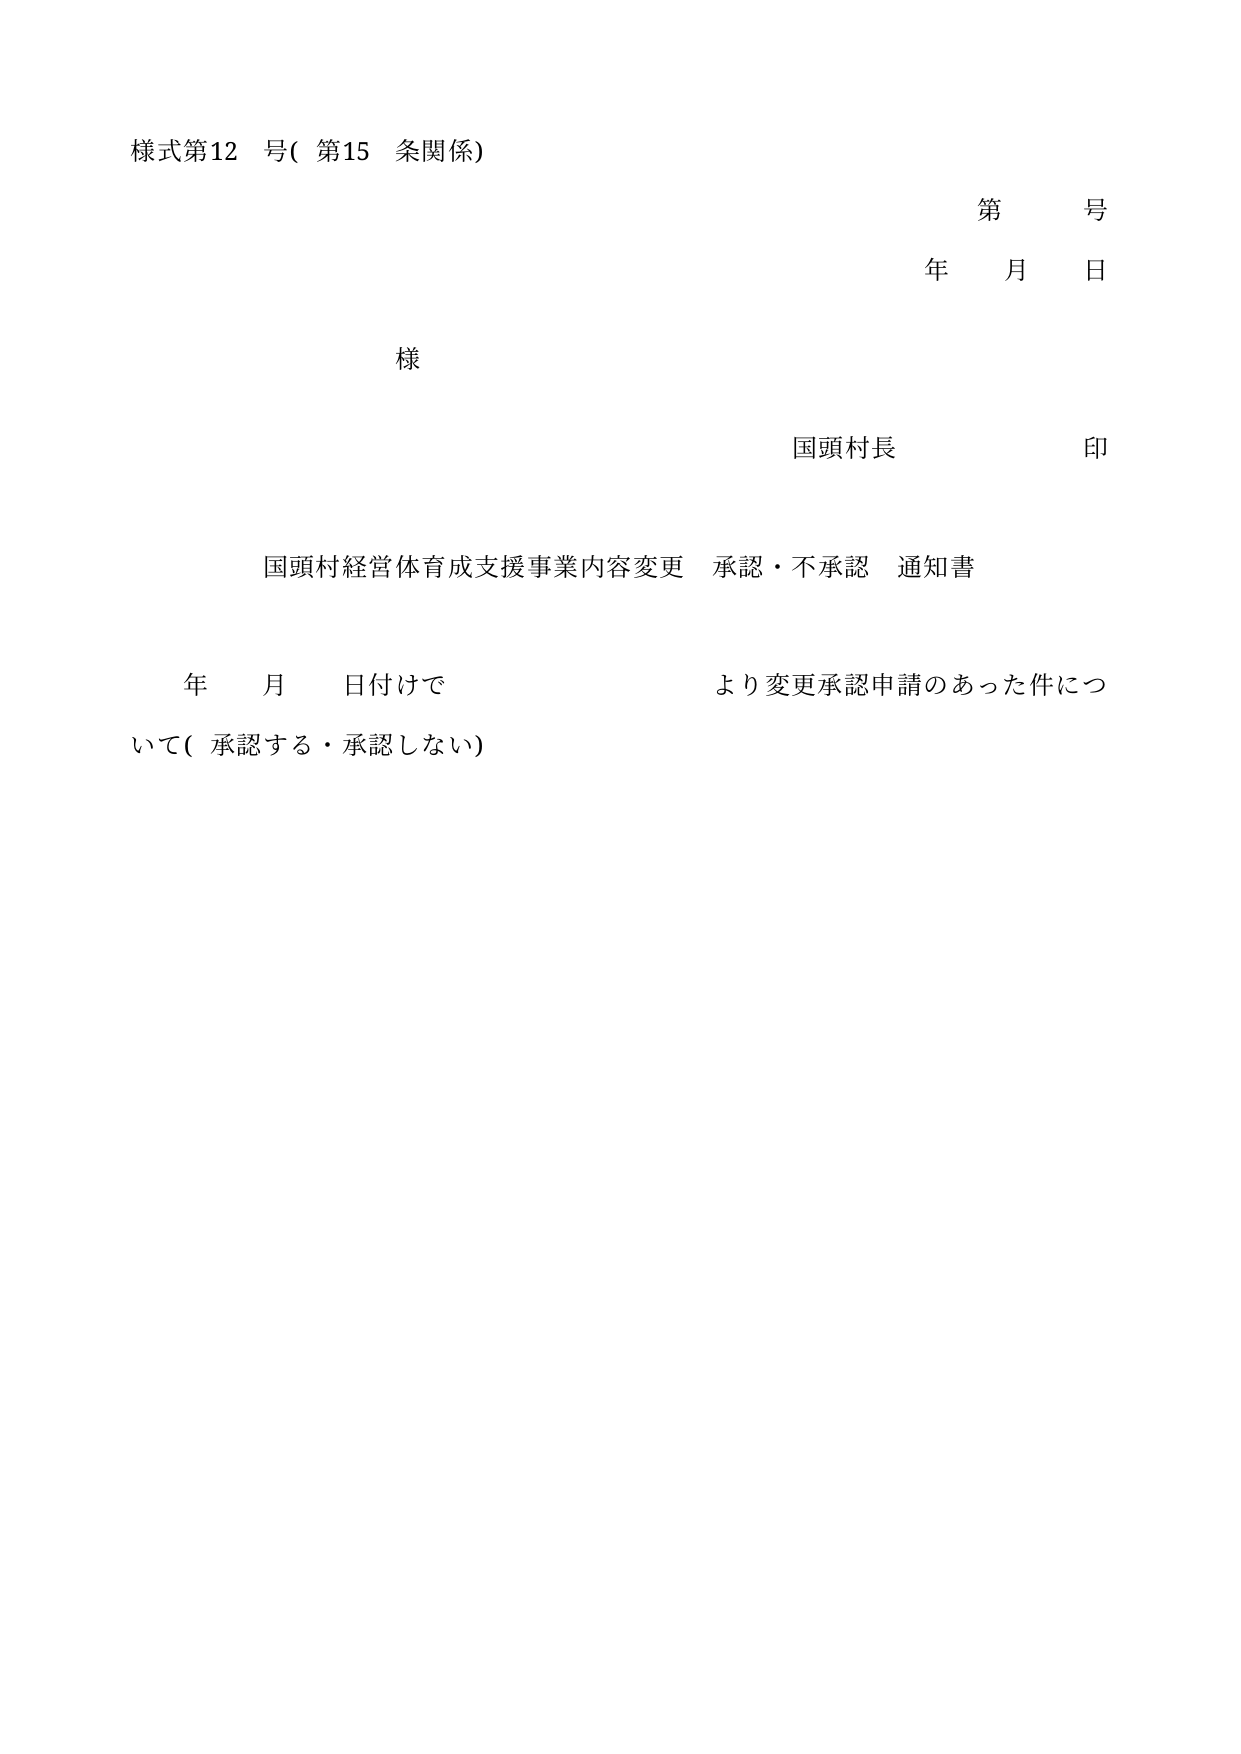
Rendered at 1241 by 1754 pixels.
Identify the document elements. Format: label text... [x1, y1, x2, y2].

text 国頭村長 印 [131, 417, 1109, 476]
text 国頭村経営体育成支援事業内容変更 承認・不承認 通知書 [131, 536, 1109, 595]
text 様 [131, 328, 1109, 387]
text 年 月 日 [131, 239, 1109, 298]
text 様式第12号(第15条関係) [131, 120, 1109, 179]
text 第 号 [131, 179, 1109, 239]
text 年 月 日付けで より変更承認申請のあった件について(承認する・承認しない) [131, 654, 1109, 773]
